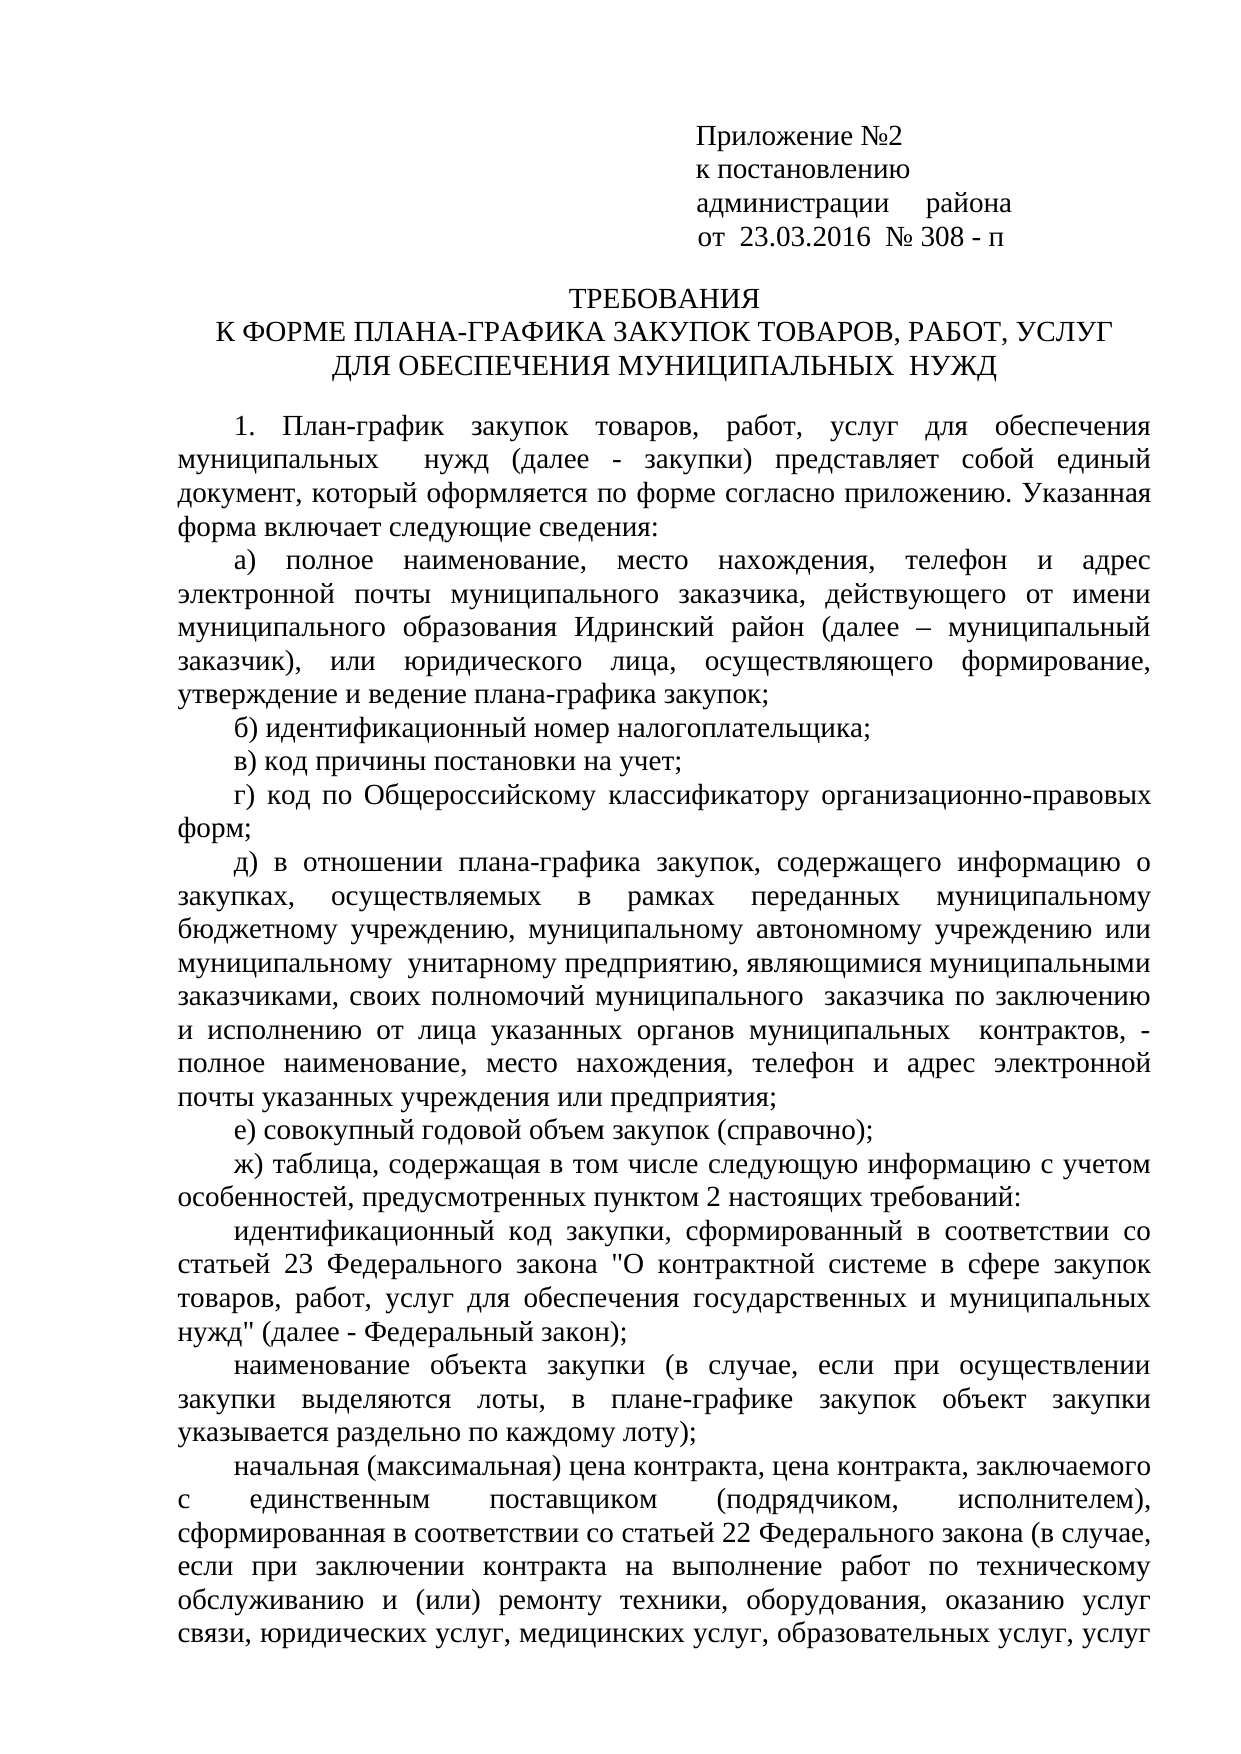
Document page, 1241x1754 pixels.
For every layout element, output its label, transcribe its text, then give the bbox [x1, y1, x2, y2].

title К ФОРМЕ ПЛАНА-ГРАФИКА ЗАКУПОК ТОВАРОВ, РАБОТ, УСЛУГ [177, 314, 1152, 348]
text д) в отношении плана-графика закупок, содержащего информацию о закупках, осуществляемых в рамках переданных муниципальному бюджетному учреждению, муниципальному автономному учреждению или муниципальному унитарному предприятию, являющимися муниципальными заказчиками, своих полномочий муниципального заказчика по заключению и исполнению от лица указанных органов муниципальных контрактов, - полное наименование, место нахождения, телефон и адрес электронной почты указанных учреждения или предприятия; [177, 844, 1152, 1112]
text идентификационный код закупки, сформированный в соответствии со статьей 23 Федерального закона "О контрактной системе в сфере закупок товаров, работ, услуг для обеспечения государственных и муниципальных нужд" (далее - Федеральный закон); [177, 1213, 1152, 1347]
text администрации района [177, 185, 1152, 219]
text от 23.03.2016 № 308 - п [177, 219, 1152, 252]
title ТРЕБОВАНИЯ [177, 281, 1152, 314]
text наименование объекта закупки (в случае, если при осуществлении закупки выделяются лоты, в плане-графике закупок объект закупки указывается раздельно по каждому лоту); [177, 1347, 1152, 1448]
text г) код по Общероссийскому классификатору организационно-правовых форм; [177, 777, 1152, 844]
text б) идентификационный номер налогоплательщика; [177, 710, 1152, 743]
text ж) таблица, содержащая в том числе следующую информацию с учетом особенностей, предусмотренных пунктом 2 настоящих требований: [177, 1146, 1152, 1213]
text Приложение №2 [177, 118, 1152, 152]
title ДЛЯ ОБЕСПЕЧЕНИЯ МУНИЦИПАЛЬНЫХ НУЖД [177, 348, 1152, 382]
text е) совокупный годовой объем закупок (справочно); [177, 1112, 1152, 1146]
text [177, 1448, 1152, 1649]
text в) код причины постановки на учет; [177, 743, 1152, 777]
text к постановлению [177, 152, 1152, 185]
text а) полное наименование, место нахождения, телефон и адрес электронной почты муниципального заказчика, действующего от имени муниципального образования Идринский район (далее – муниципальный заказчик), или юридического лица, осуществляющего формирование, утверждение и ведение плана-графика закупок; [177, 542, 1152, 710]
text 1. План-график закупок товаров, работ, услуг для обеспечения муниципальных нужд (далее - закупки) представляет собой единый документ, который оформляется по форме согласно приложению. Указанная форма включает следующие сведения: [177, 408, 1152, 542]
